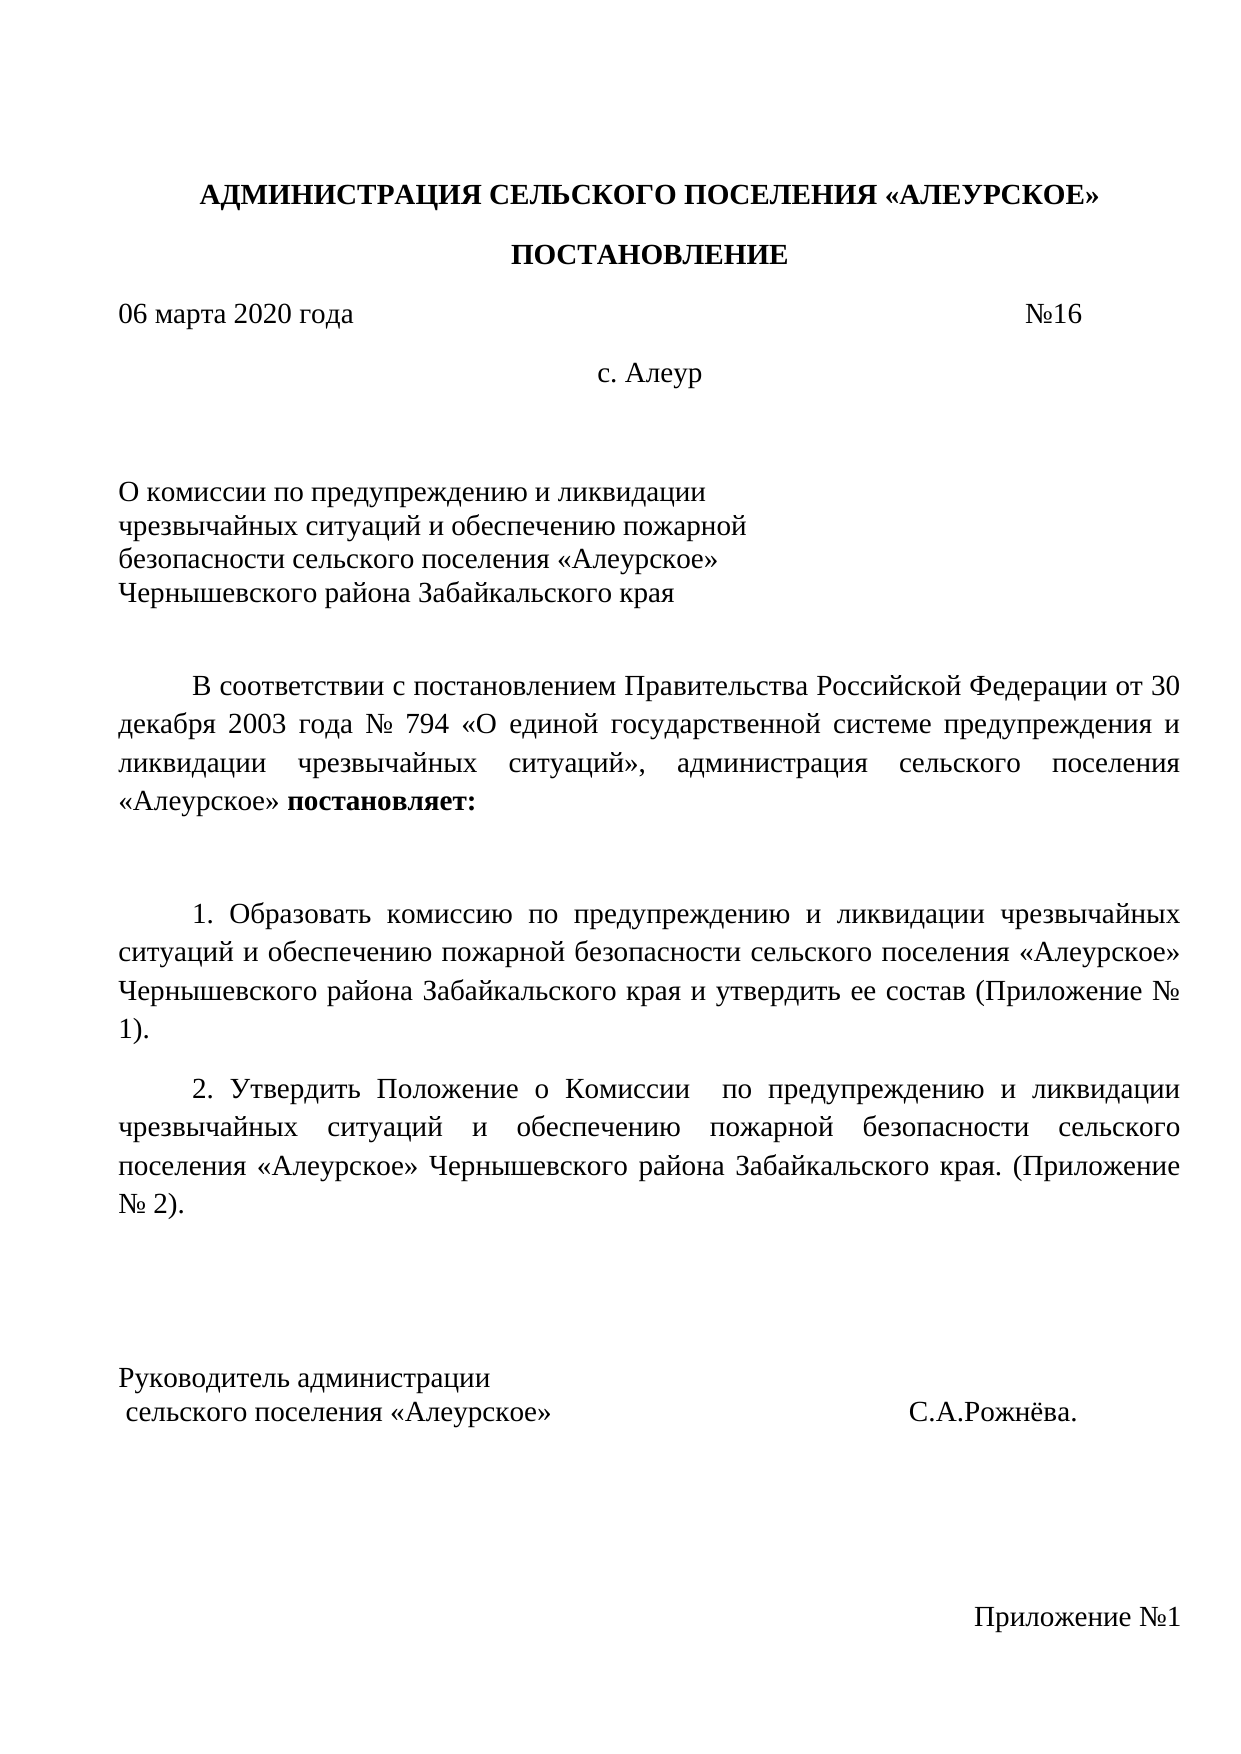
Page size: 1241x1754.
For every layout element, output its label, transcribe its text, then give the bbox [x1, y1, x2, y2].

text 06 марта 2020 года №16 [118, 296, 1181, 330]
text с. Алеур [118, 356, 1181, 389]
text Приложение №1 [118, 1599, 1181, 1633]
text чрезвычайных ситуаций и обеспечению пожарной [118, 508, 1181, 541]
text сельского поселения «Алеурское» С.А.Рожнёва. [118, 1394, 1181, 1428]
text 1. Образовать комиссию по предупреждению и ликвидации чрезвычайных ситуаций и обеспечению пожарной безопасности сельского поселения «Алеурское» Чернышевского района Забайкальского края и утвердить ее состав (Приложение № 1). [118, 896, 1181, 1045]
text В соответствии с постановлением Правительства Российской Федерации от 30 декабря 2003 года № 794 «О единой государственной системе предупреждения и ликвидации чрезвычайных ситуаций», администрация сельского поселения «Алеурское» постановляет: [118, 668, 1181, 817]
text ПОСТАНОВЛЕНИЕ [118, 237, 1181, 270]
text О комиссии по предупреждению и ликвидации [118, 474, 1181, 508]
text 2. Утвердить Положение о Комиссии по предупреждению и ликвидации чрезвычайных ситуаций и обеспечению пожарной безопасности сельского поселения «Алеурское» Чернышевского района Забайкальского края. (Приложение № 2). [118, 1071, 1181, 1220]
text АДМИНИСТРАЦИЯ СЕЛЬСКОГО ПОСЕЛЕНИЯ «АЛЕУРСКОЕ» [118, 177, 1181, 211]
text безопасности сельского поселения «Алеурское» [118, 541, 1181, 575]
text Руководитель администрации [118, 1361, 1181, 1394]
text Чернышевского района Забайкальского края [118, 575, 1181, 608]
